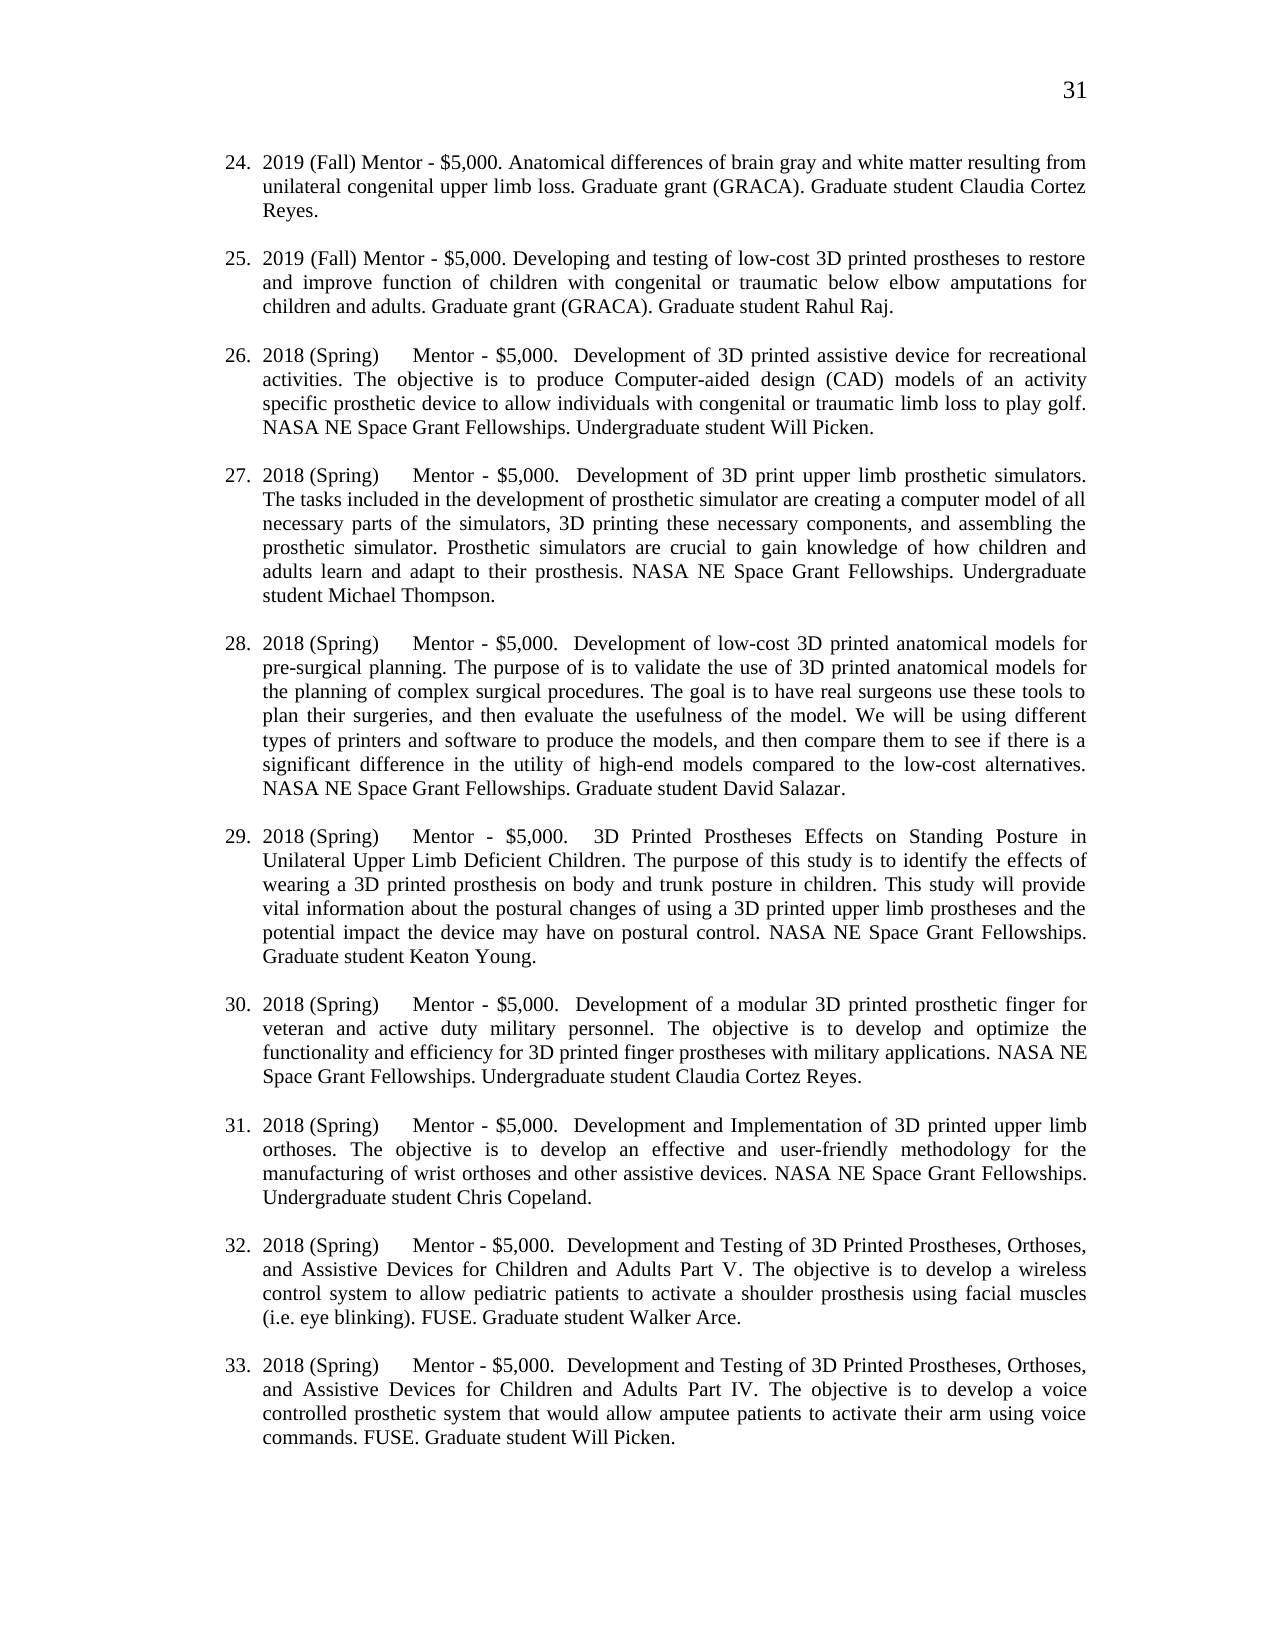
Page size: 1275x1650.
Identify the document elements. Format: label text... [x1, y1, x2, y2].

list 2018 (Spring) Mentor - $5,000. Development of 3D printed assistive device for recreational activities. The objective is to produce Computer-aided design (CAD) models of an activity specific prosthetic device to allow individuals with congenital or traumatic limb loss to play golf. NASA NE Space Grant Fellowships. Undergraduate student Will Picken. [225, 342, 1087, 439]
list 2019 (Fall) Mentor - $5,000. Anatomical differences of brain gray and white matter resulting from unilateral congenital upper limb loss. Graduate grant (GRACA). Graduate student Claudia Cortez Reyes. [225, 150, 1087, 222]
list 2018 (Spring) Mentor - $5,000. Development and Testing of 3D Printed Prostheses, Orthoses, and Assistive Devices for Children and Adults Part IV. The objective is to develop a voice controlled prosthetic system that would allow amputee patients to activate their arm using voice commands. FUSE. Graduate student Will Picken. [225, 1353, 1087, 1449]
list 2018 (Spring) Mentor - $5,000. Development of 3D print upper limb prosthetic simulators. The tasks included in the development of prosthetic simulator are creating a computer model of all necessary parts of the simulators, 3D printing these necessary components, and assembling the prosthetic simulator. Prosthetic simulators are crucial to gain knowledge of how children and adults learn and adapt to their prosthesis. NASA NE Space Grant Fellowships. Undergraduate student Michael Thompson. [225, 463, 1087, 607]
list 2018 (Spring) Mentor - $5,000. 3D Printed Prostheses Effects on Standing Posture in Unilateral Upper Limb Deficient Children. The purpose of this study is to identify the effects of wearing a 3D printed prosthesis on body and trunk posture in children. This study will provide vital information about the postural changes of using a 3D printed upper limb prostheses and the potential impact the device may have on postural control. NASA NE Space Grant Fellowships. Graduate student Keaton Young. [225, 824, 1087, 968]
list 2018 (Spring) Mentor - $5,000. Development and Implementation of 3D printed upper limb orthoses. The objective is to develop an effective and user-friendly methodology for the manufacturing of wrist orthoses and other assistive devices. NASA NE Space Grant Fellowships. Undergraduate student Chris Copeland. [225, 1112, 1087, 1209]
list 2019 (Fall) Mentor - $5,000. Developing and testing of low-cost 3D printed prostheses to restore and improve function of children with congenital or traumatic below elbow amputations for children and adults. Graduate grant (GRACA). Graduate student Rahul Raj. [225, 246, 1087, 318]
list 2018 (Spring) Mentor - $5,000. Development of low-cost 3D printed anatomical models for pre-surgical planning. The purpose of is to validate the use of 3D printed anatomical models for the planning of complex surgical procedures. The goal is to have real surgeons use these tools to plan their surgeries, and then evaluate the usefulness of the model. We will be using different types of printers and software to produce the models, and then compare them to see if there is a significant difference in the utility of high-end models compared to the low-cost alternatives. NASA NE Space Grant Fellowships. Graduate student David Salazar. [225, 631, 1087, 800]
list 2018 (Spring) Mentor - $5,000. Development of a modular 3D printed prosthetic finger for veteran and active duty military personnel. The objective is to develop and optimize the functionality and efficiency for 3D printed finger prostheses with military applications. NASA NE Space Grant Fellowships. Undergraduate student Claudia Cortez Reyes. [225, 992, 1087, 1088]
list 2018 (Spring) Mentor - $5,000. Development and Testing of 3D Printed Prostheses, Orthoses, and Assistive Devices for Children and Adults Part V. The objective is to develop a wireless control system to allow pediatric patients to activate a shoulder prosthesis using facial muscles (i.e. eye blinking). FUSE. Graduate student Walker Arce. [225, 1233, 1087, 1329]
